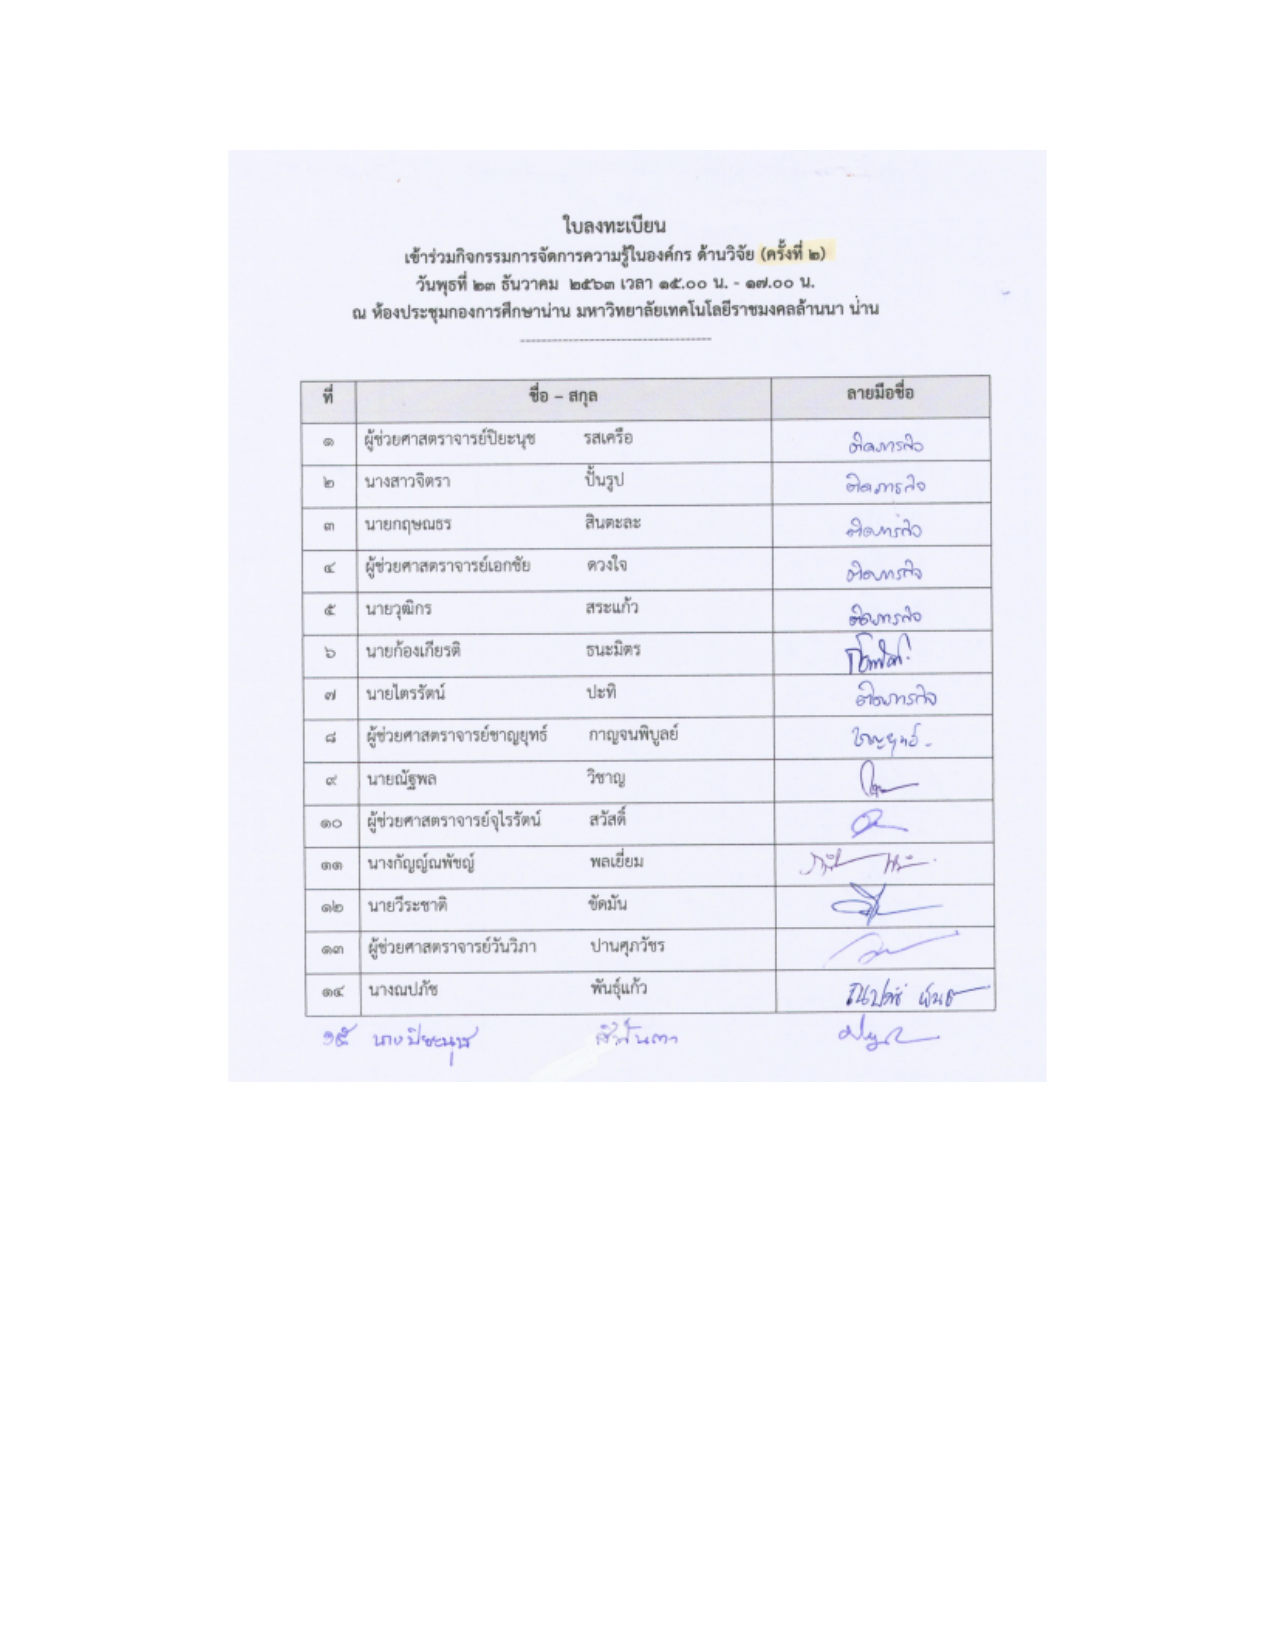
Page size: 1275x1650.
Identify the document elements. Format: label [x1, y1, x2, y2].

picture [228, 150, 1047, 1082]
